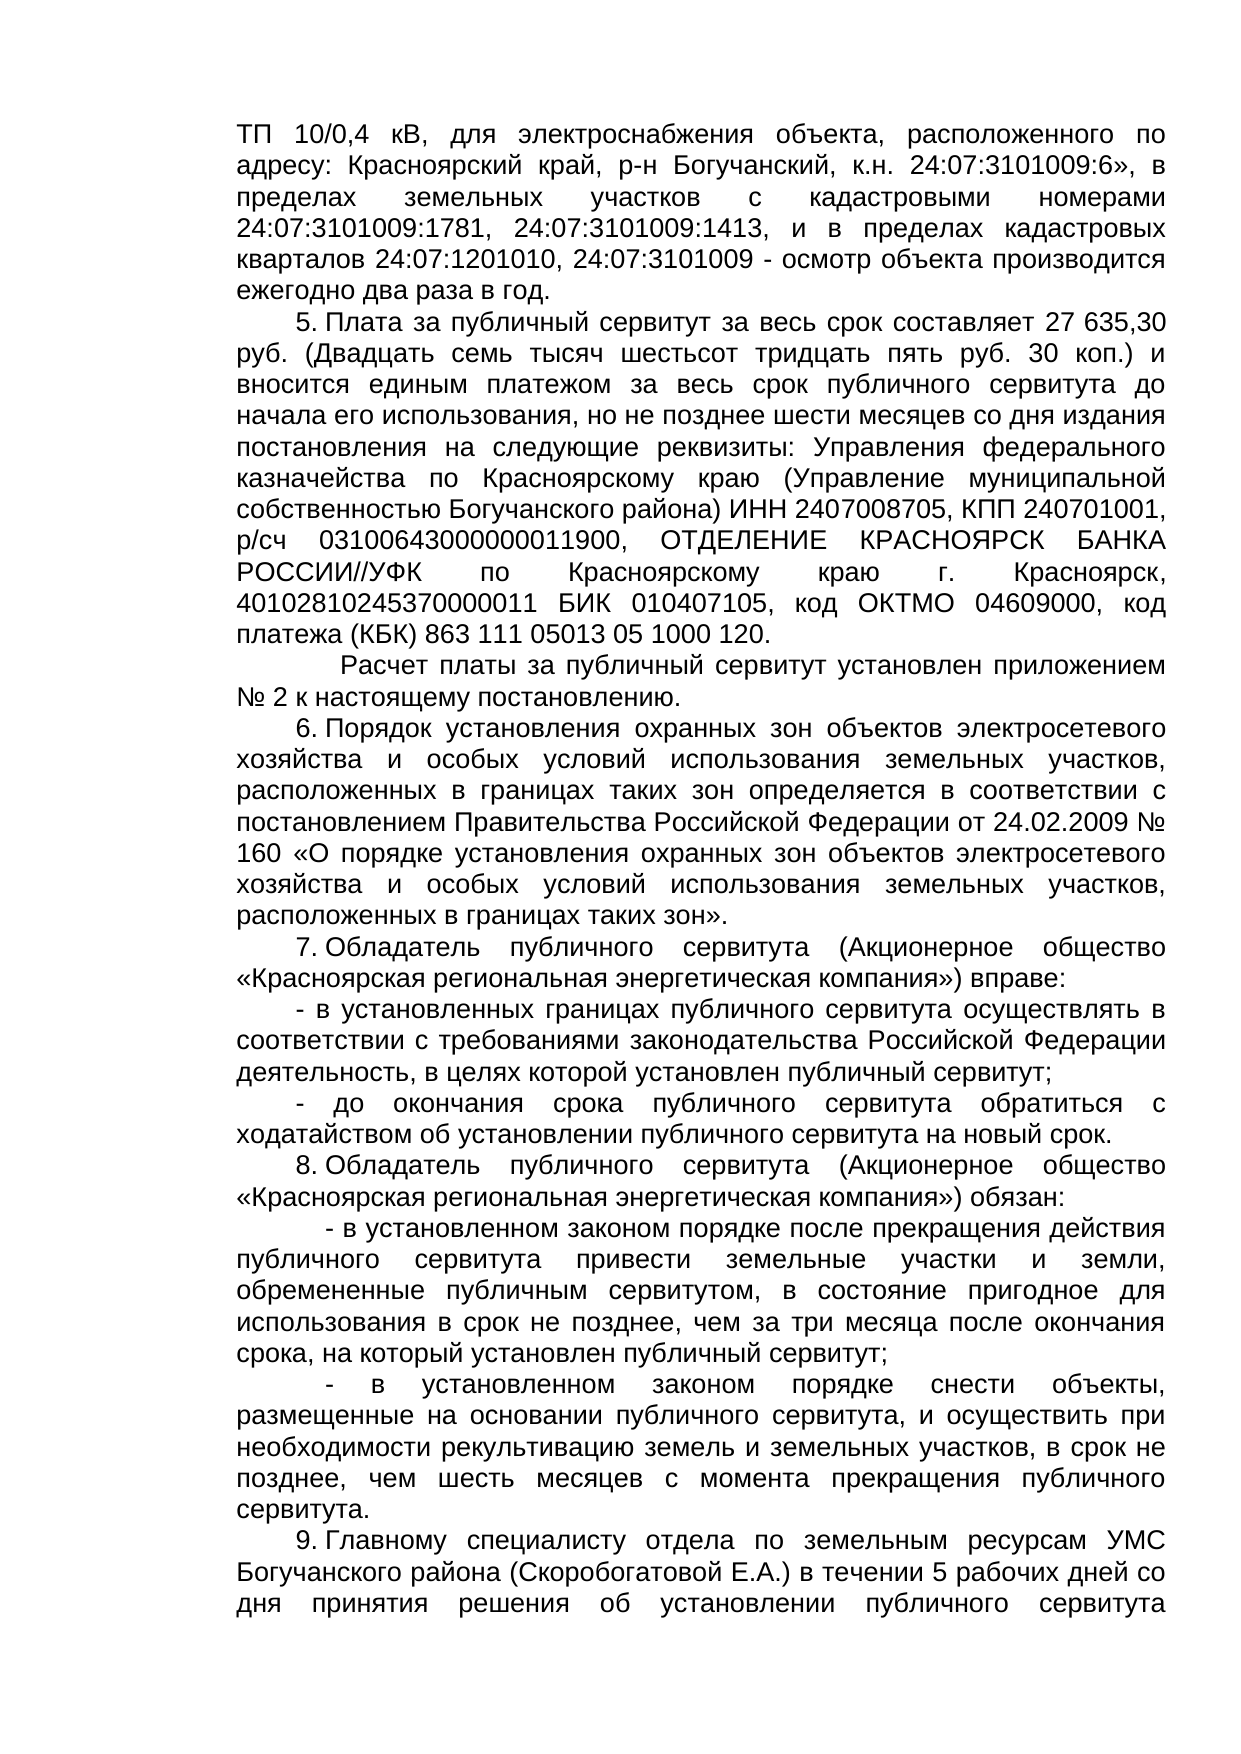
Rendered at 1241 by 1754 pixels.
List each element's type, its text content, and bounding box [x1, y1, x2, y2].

list Порядок установления охранных зон объектов электросетевого хозяйства и особых условий использования земельных участков, расположенных в границах таких зон определяется в соответствии с постановлением Правительства Российской Федерации от 24.02.2009 № 160 «О порядке установления охранных зон объектов электросетевого хозяйства и особых условий использования земельных участков, расположенных в границах таких зон». [236, 712, 1167, 931]
list Обладатель публичного сервитута (Акционерное общество «Красноярская региональная энергетическая компания») обязан: [236, 1149, 1167, 1212]
list Плата за публичный сервитут за весь срок составляет 27 635,30 руб. (Двадцать семь тысяч шестьсот тридцать пять руб. 30 коп.) и вносится единым платежом за весь срок публичного сервитута до начала его использования, но не позднее шести месяцев со дня издания постановления на следующие реквизиты: Управления федерального казначейства по Красноярскому краю (Управление муниципальной собственностью Богучанского района) ИНН 2407008705, КПП 240701001, р/сч 03100643000000011900, ОТДЕЛЕНИЕ КРАСНОЯРСК БАНКА РОССИИ//УФК по Красноярскому краю г. Красноярск, 40102810245370000011 БИК 010407105, код ОКТМО 04609000, код платежа (КБК) 863 111 05013 05 1000 120. [236, 306, 1167, 649]
list Обладатель публичного сервитута (Акционерное общество «Красноярская региональная энергетическая компания») вправе: [236, 931, 1167, 993]
text Расчет платы за публичный сервитут установлен приложением № 2 к настоящему постановлению. [236, 649, 1167, 712]
text - в установленных границах публичного сервитута осуществлять в соответствии с требованиями законодательства Российской Федерации деятельность, в целях которой установлен публичный сервитут; [236, 993, 1167, 1087]
text - в установленном законом порядке снести объекты, размещенные на основании публичного сервитута, и осуществить при необходимости рекультивацию земель и земельных участков, в срок не позднее, чем шесть месяцев с момента прекращения публичного сервитута. [236, 1368, 1167, 1524]
text - до окончания срока публичного сервитута обратиться с ходатайством об установлении публичного сервитута на новый срок. [236, 1087, 1167, 1149]
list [236, 1524, 1167, 1618]
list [236, 118, 1167, 306]
text - в установленном законом порядке после прекращения действия публичного сервитута привести земельные участки и земли, обремененные публичным сервитутом, в состояние пригодное для использования в срок не позднее, чем за три месяца после окончания срока, на который установлен публичный сервитут; [236, 1212, 1167, 1368]
